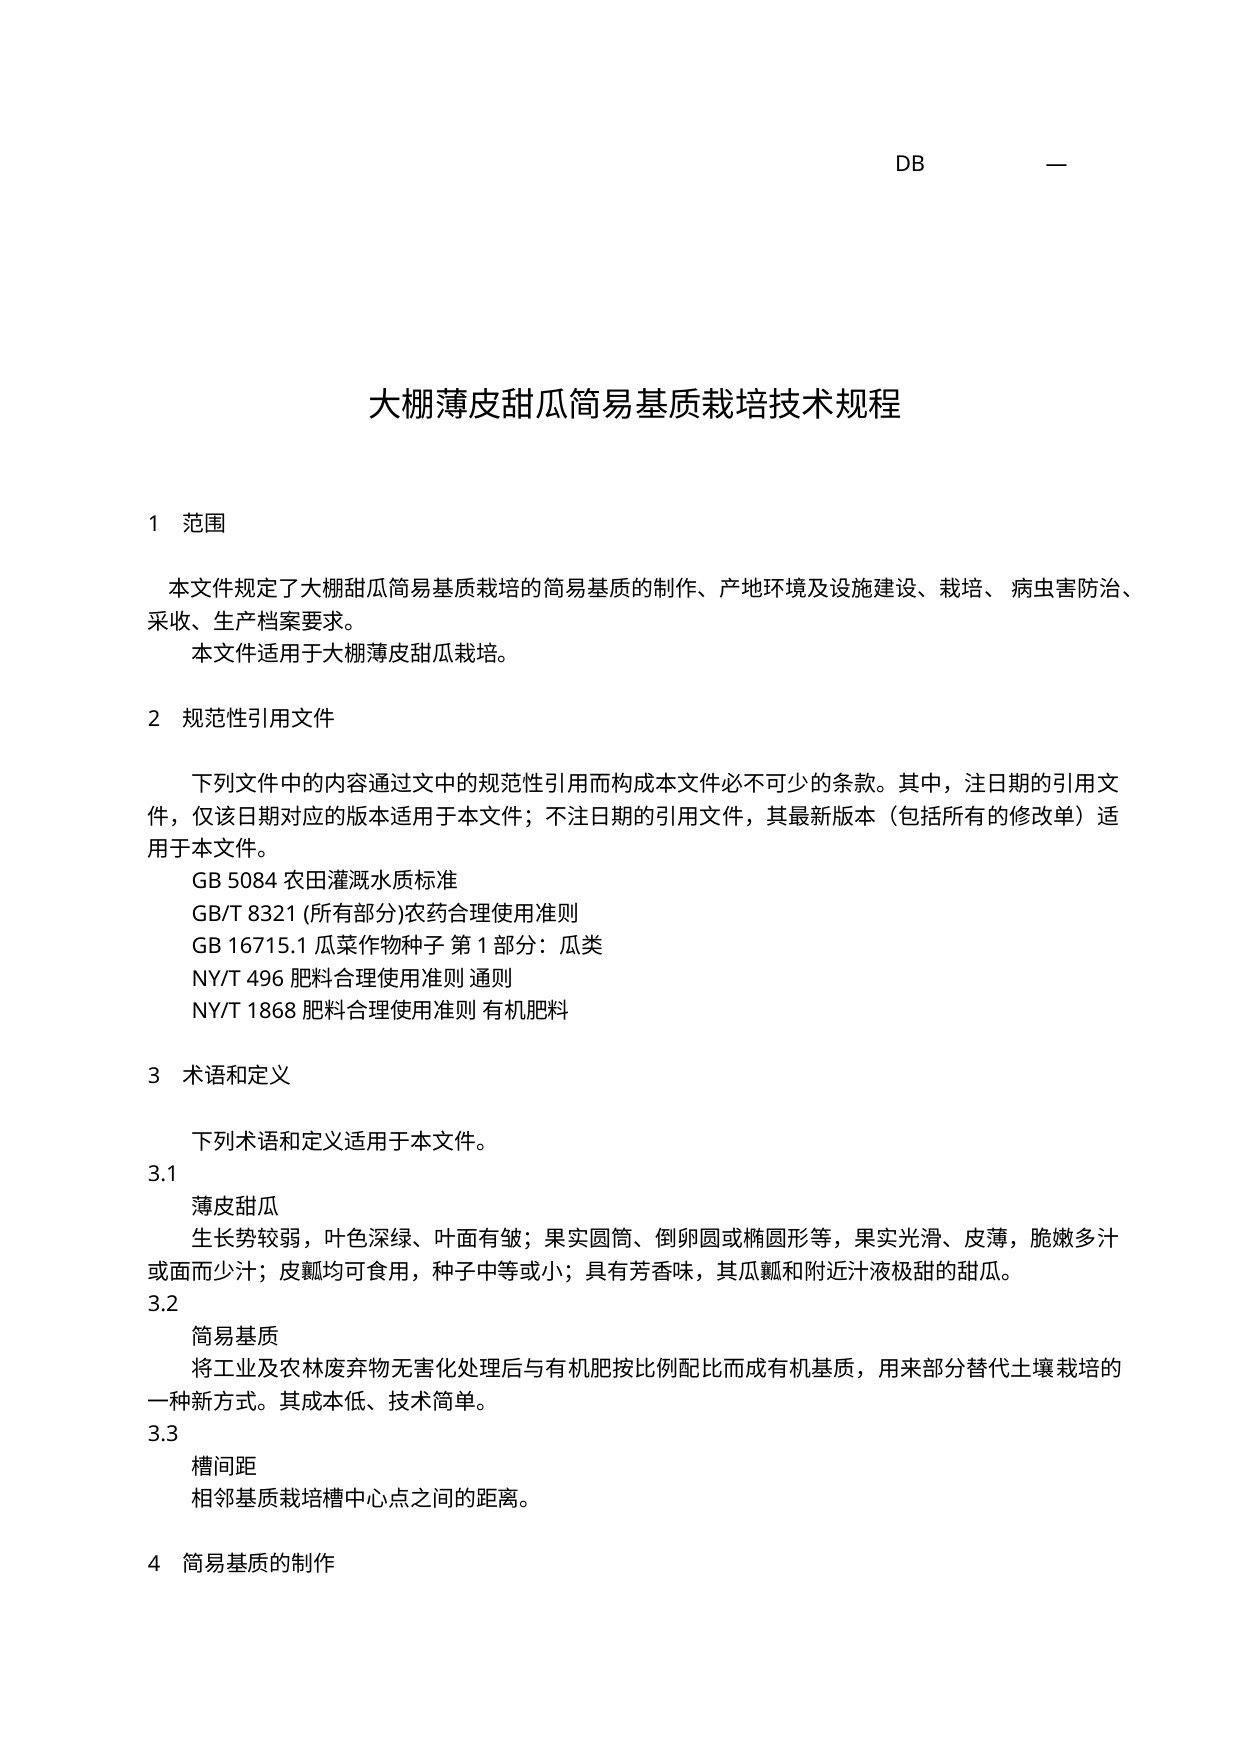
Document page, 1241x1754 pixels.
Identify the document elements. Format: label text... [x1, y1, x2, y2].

text 薄皮甜瓜 [148, 1156, 1122, 1221]
text 简易基质 [148, 1286, 1122, 1351]
text 规范性引用文件 [148, 701, 1122, 733]
text GB 5084 农田灌溉水质标准 [148, 863, 1122, 896]
text NY/T 1868 肥料合理使用准则 有机肥料 [148, 993, 1122, 1026]
text 术语和定义 [148, 1058, 1122, 1091]
text 生长势较弱，叶色深绿、叶面有皱；果实圆筒、倒卵圆或椭圆形等，果实光滑、皮薄，脆嫩多汁或面而少汁；皮瓤均可食用，种子中等或小；具有芳香味，其瓜瓤和附近汁液极甜的甜瓜。 [148, 1221, 1122, 1286]
text 本文件适用于大棚薄皮甜瓜栽培。 [148, 636, 1122, 668]
text GB/T 8321 (所有部分)农药合理使用准则 [148, 896, 1122, 928]
text NY/T 496 肥料合理使用准则 通则 [148, 961, 1122, 993]
text 槽间距 [148, 1416, 1122, 1481]
text 范围 [148, 506, 1122, 538]
text GB 16715.1 瓜菜作物种子 第1部分：瓜类 [148, 928, 1122, 961]
text 简易基质的制作 [148, 1546, 1122, 1578]
text 本文件规定了大棚甜瓜简易基质栽培的简易基质的制作、产地环境及设施建设、栽培、 病虫害防治、采收、生产档案要求。 [148, 571, 1122, 636]
text 相邻基质栽培槽中心点之间的距离。 [148, 1481, 1122, 1513]
text 将工业及农林废弃物无害化处理后与有机肥按比例配比而成有机基质，用来部分替代土壤栽培的一种新方式。其成本低、技术简单。 [148, 1351, 1122, 1416]
